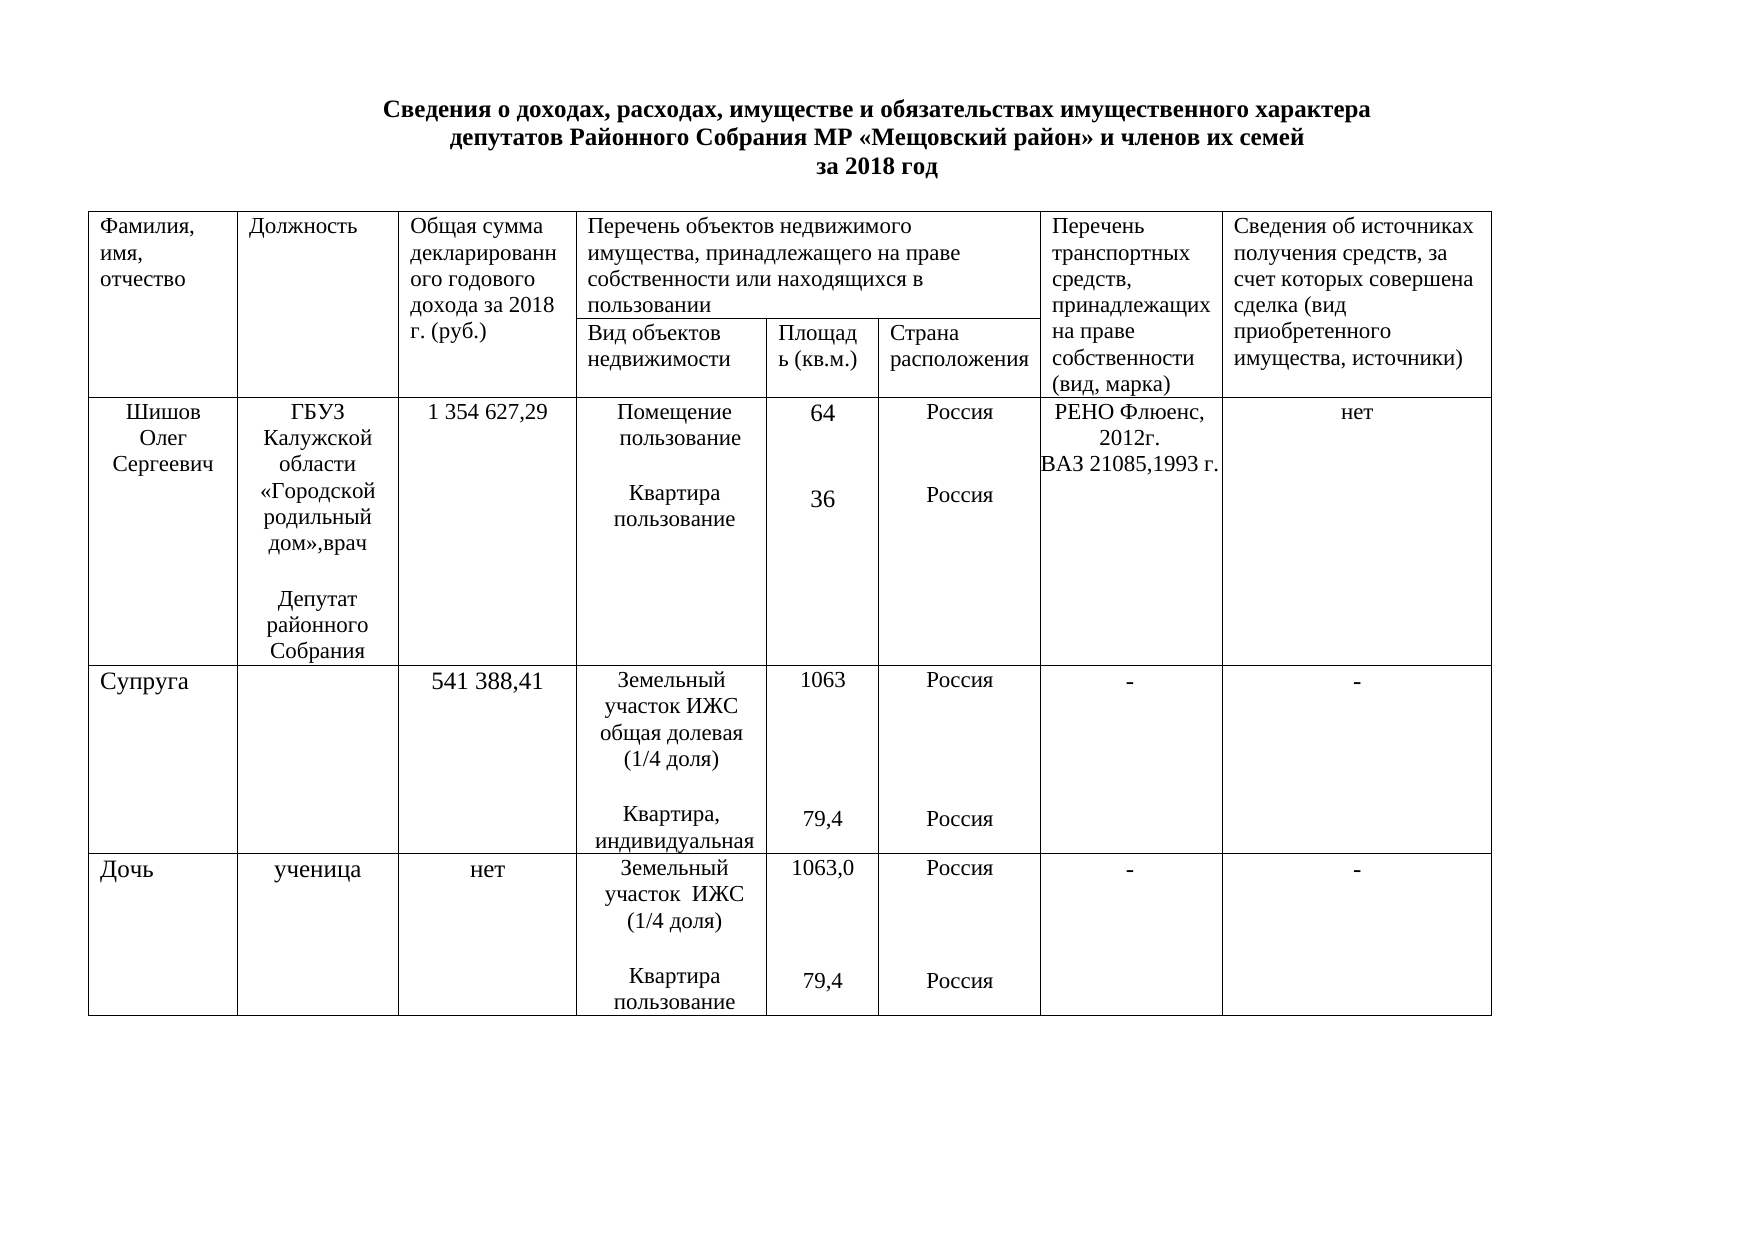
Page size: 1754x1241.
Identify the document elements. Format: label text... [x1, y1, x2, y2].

table_cell Шишов Олег Сергеевич [89, 398, 237, 665]
table_cell Земельный участок ИЖС общая долевая (1/4 доля) Квартира, индивидуальная [577, 666, 766, 853]
table_cell Россия Россия [879, 854, 1040, 1015]
table_header Должность [238, 212, 398, 397]
text Сведения о доходах, расходах, имуществе и обязательствах имущественного характера [118, 94, 1636, 122]
table_header Общая сумма декларированного годового дохода за 2018 г. (руб.) [399, 212, 576, 397]
table_cell ученица [238, 854, 398, 1015]
table_cell 541 388,41 [399, 666, 576, 853]
table_cell Дочь [89, 854, 237, 1015]
table_cell 1063 79,4 [767, 666, 878, 853]
table_header Фамилия, имя, отчество [89, 212, 237, 397]
table_header Сведения об источниках получения средств, за счет которых совершена сделка (вид приобретенного имущества, источники) [1223, 212, 1491, 397]
table_cell - [1041, 854, 1222, 1015]
table_cell Помещение пользование Квартира пользование [577, 398, 766, 665]
table_header Перечень транспортных средств, принадлежащих на праве собственности (вид, марка) [1041, 212, 1222, 397]
table_cell 1 354 627,29 [399, 398, 576, 665]
table_cell Россия Россия [879, 398, 1040, 665]
table_cell нет [1223, 398, 1491, 665]
table_cell ГБУЗ Калужской области «Городской родильный дом»,врач Депутат районного Собрания [238, 398, 398, 665]
table_cell [238, 666, 398, 853]
table_cell 64 36 [767, 398, 878, 665]
table_cell 1063,0 79,4 [767, 854, 878, 1015]
table_cell - [1041, 666, 1222, 853]
table_cell Площадь (кв.м.) [767, 319, 878, 397]
table_cell Супруга [89, 666, 237, 853]
table_header Перечень объектов недвижимого имущества, принадлежащего на праве собственности или находящихся в пользовании [577, 212, 1040, 318]
table_cell Вид объектов недвижимости [577, 319, 766, 397]
table_cell - [1223, 854, 1491, 1015]
table_cell Страна расположения [879, 319, 1040, 397]
table_cell Россия Россия [879, 666, 1040, 853]
table_cell нет [399, 854, 576, 1015]
text депутатов Районного Собрания МР «Мещовский район» и членов их семей [118, 122, 1636, 151]
table_cell - [1223, 666, 1491, 853]
table_cell РЕНО Флюенс, 2012г. ВАЗ 21085,1993 г. [1041, 398, 1222, 665]
text за 2018 год [118, 151, 1636, 180]
table_cell Земельный участок ИЖС (1/4 доля) Квартира пользование [577, 854, 766, 1015]
